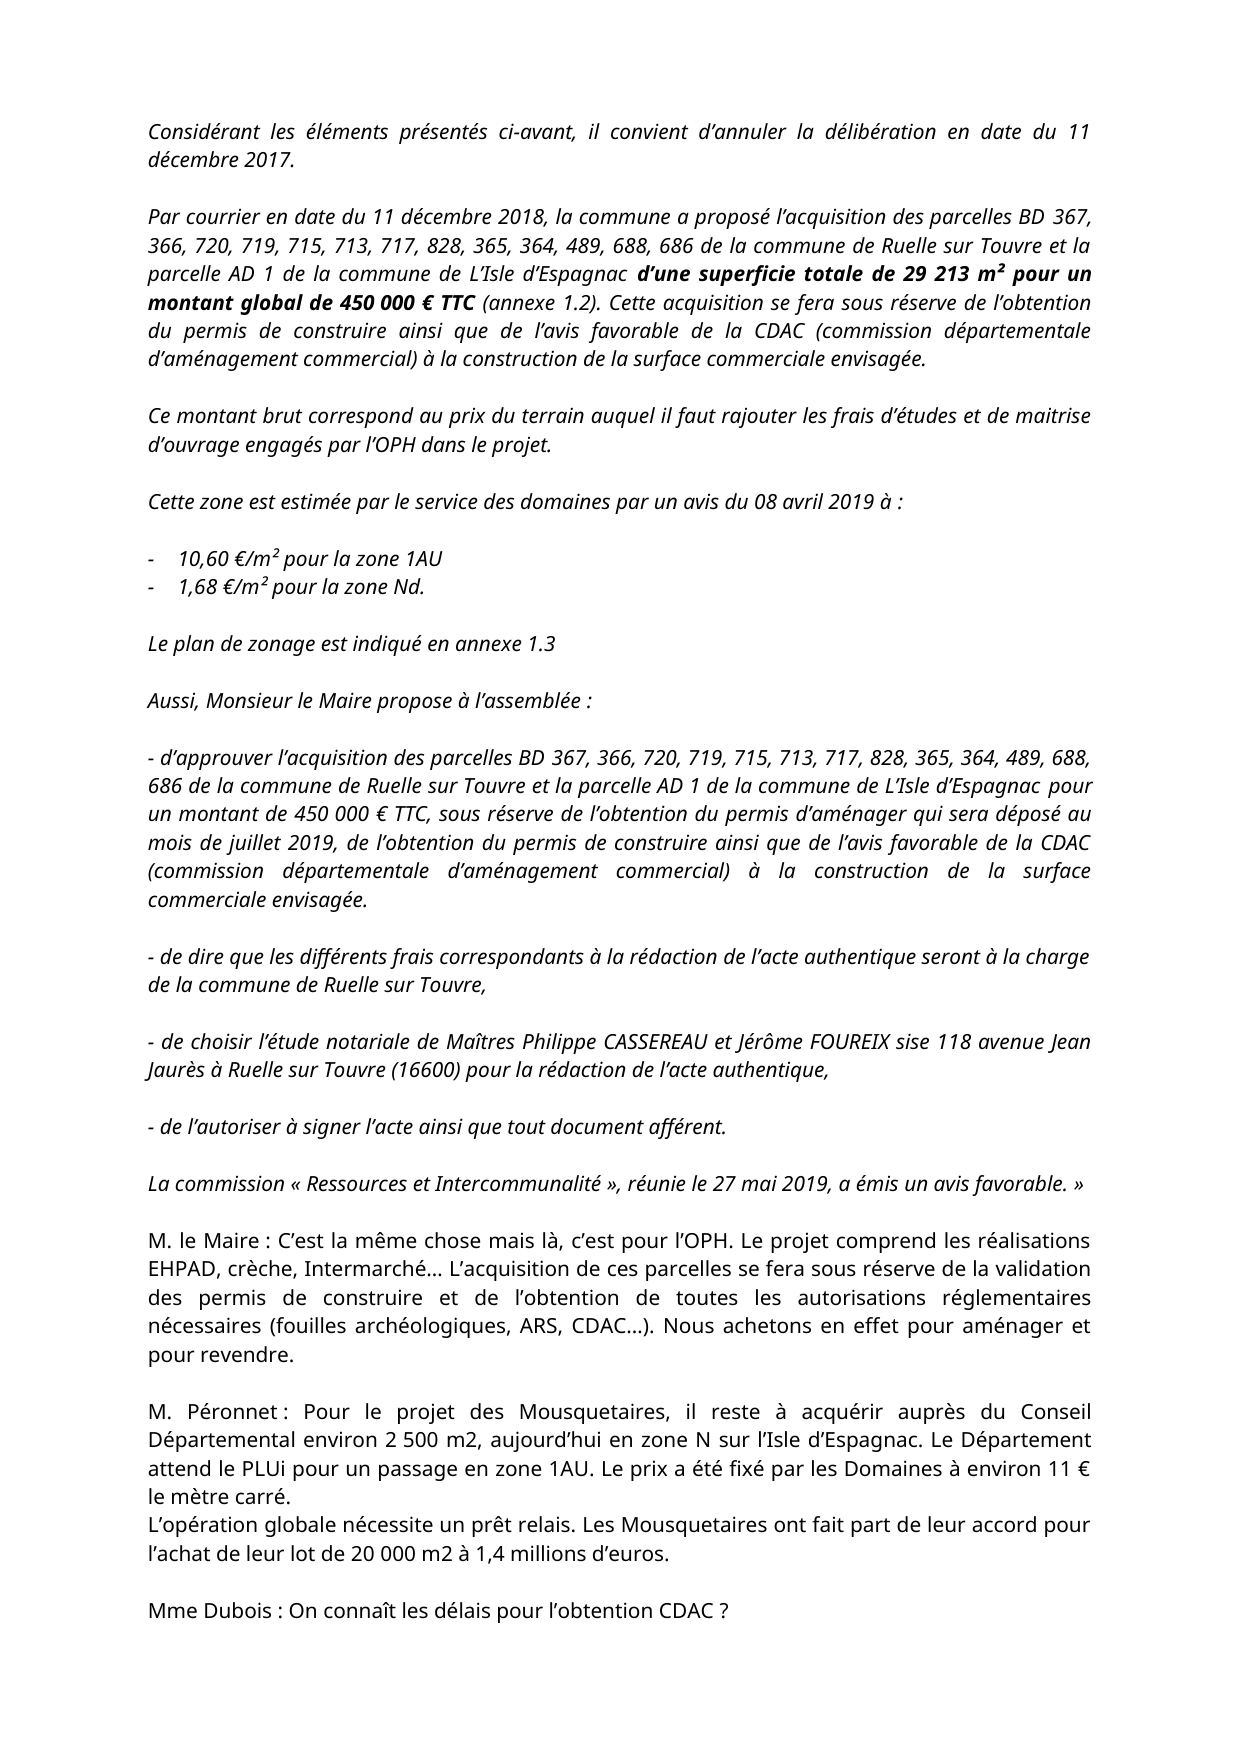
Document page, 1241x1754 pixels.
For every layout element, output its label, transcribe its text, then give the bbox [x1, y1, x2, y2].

text La commission « Ressources et Intercommunalité », réunie le 27 mai 2019, a émis un avis favorable. » [148, 1169, 1092, 1198]
text Mme Dubois : On connaît les délais pour l’obtention CDAC ? [148, 1596, 1092, 1624]
text - de l’autoriser à signer l’acte ainsi que tout document afférent. [148, 1112, 1092, 1141]
text - de dire que les différents frais correspondants à la rédaction de l’acte authentique seront à la charge de la commune de Ruelle sur Touvre, [148, 942, 1092, 999]
list 10,60 €/m² pour la zone 1AU [148, 544, 1092, 572]
text Le plan de zonage est indiqué en annexe 1.3 [148, 629, 1092, 657]
text Par courrier en date du 11 décembre 2018, la commune a proposé l’acquisition des parcelles BD 367, 366, 720, 719, 715, 713, 717, 828, 365, 364, 489, 688, 686 de la commune de Ruelle sur Touvre et la parcelle AD 1 de la commune de L’Isle d’Espagnac d’une superficie totale de 29 213 m² pour un montant global de 450 000 € TTC (annexe 1.2). Cette acquisition se fera sous réserve de l’obtention du permis de construire ainsi que de l’avis favorable de la CDAC (commission départementale d’aménagement commercial) à la construction de la surface commerciale envisagée. [148, 202, 1092, 373]
text Considérant les éléments présentés ci-avant, il convient d’annuler la délibération en date du 11 décembre 2017. [148, 117, 1092, 174]
text Cette zone est estimée par le service des domaines par un avis du 08 avril 2019 à : [148, 487, 1092, 515]
text - de choisir l’étude notariale de Maîtres Philippe CASSEREAU et Jérôme FOUREIX sise 118 avenue Jean Jaurès à Ruelle sur Touvre (16600) pour la rédaction de l’acte authentique, [148, 1027, 1092, 1084]
text Aussi, Monsieur le Maire propose à l’assemblée : [148, 686, 1092, 714]
list 1,68 €/m² pour la zone Nd. [148, 572, 1092, 601]
text M. le Maire : C’est la même chose mais là, c’est pour l’OPH. Le projet comprend les réalisations EHPAD, crèche, Intermarché… L’acquisition de ces parcelles se fera sous réserve de la validation des permis de construire et de l’obtention de toutes les autorisations réglementaires nécessaires (fouilles archéologiques, ARS, CDAC…). Nous achetons en effet pour aménager et pour revendre. [148, 1226, 1092, 1368]
text L’opération globale nécessite un prêt relais. Les Mousquetaires ont fait part de leur accord pour l’achat de leur lot de 20 000 m2 à 1,4 millions d’euros. [148, 1511, 1092, 1567]
text - d’approuver l’acquisition des parcelles BD 367, 366, 720, 719, 715, 713, 717, 828, 365, 364, 489, 688, 686 de la commune de Ruelle sur Touvre et la parcelle AD 1 de la commune de L’Isle d’Espagnac pour un montant de 450 000 € TTC, sous réserve de l’obtention du permis d’aménager qui sera déposé au mois de juillet 2019, de l’obtention du permis de construire ainsi que de l’avis favorable de la CDAC (commission départementale d’aménagement commercial) à la construction de la surface commerciale envisagée. [148, 743, 1092, 913]
text M. Péronnet : Pour le projet des Mousquetaires, il reste à acquérir auprès du Conseil Départemental environ 2 500 m2, aujourd’hui en zone N sur l’Isle d’Espagnac. Le Département attend le PLUi pour un passage en zone 1AU. Le prix a été fixé par les Domaines à environ 11 € le mètre carré. [148, 1397, 1092, 1511]
text Ce montant brut correspond au prix du terrain auquel il faut rajouter les frais d’études et de maitrise d’ouvrage engagés par l’OPH dans le projet. [148, 401, 1092, 458]
